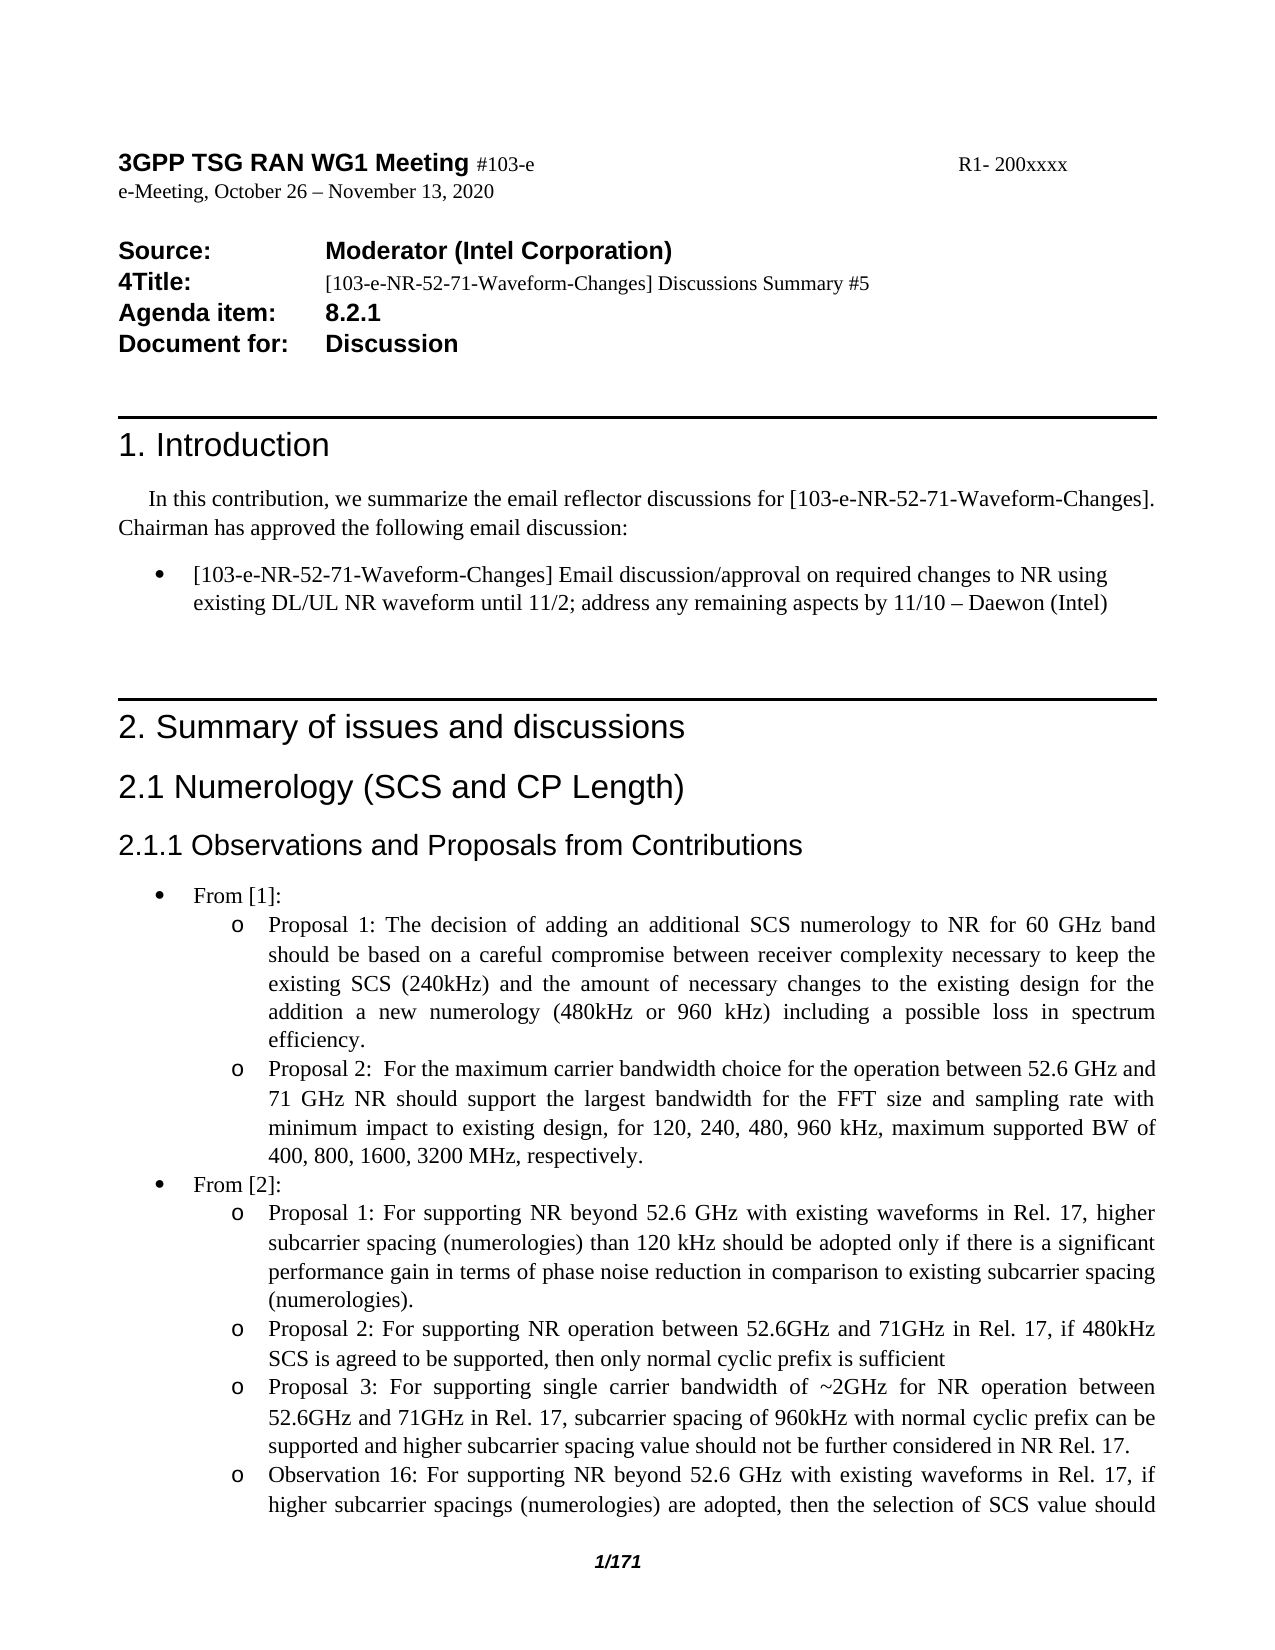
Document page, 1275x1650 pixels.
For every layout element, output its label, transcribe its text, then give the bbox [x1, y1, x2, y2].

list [231, 1461, 1157, 1517]
subtitle 2.1 Numerology (SCS and CP Length) [118, 767, 1157, 806]
subtitle 2.1.1 Observations and Proposals from Contributions [118, 828, 1157, 861]
list Proposal 1: For supporting NR beyond 52.6 GHz with existing waveforms in Rel. 17, higher subcarrier spacing (numerologies) than 120 kHz should be adopted only if there is a significant performance gain in terms of phase noise reduction in comparison to existing subcarrier spacing (numerologies). [231, 1199, 1157, 1313]
text Agenda item: 8.2.1 [118, 298, 1157, 327]
text Document for: Discussion [118, 329, 1157, 358]
list [103-e-NR-52-71-Waveform-Changes] Email discussion/approval on required changes to NR using existing DL/UL NR waveform until 11/2; address any remaining aspects by 11/10 – Daewon (Intel) [156, 561, 1157, 615]
list Proposal 1: The decision of adding an additional SCS numerology to NR for 60 GHz band should be based on a careful compromise between receiver complexity necessary to keep the existing SCS (240kHz) and the amount of necessary changes to the existing design for the addition a new numerology (480kHz or 960 kHz) including a possible loss in spectrum efficiency. [231, 911, 1157, 1053]
text In this contribution, we summarize the email reflector discussions for [103-e-NR-52-71-Waveform-Changes]. Chairman has approved the following email discussion: [118, 486, 1157, 540]
text 3GPP TSG RAN WG1 Meeting [118, 148, 1157, 176]
list Proposal 2: For the maximum carrier bandwidth choice for the operation between 52.6 GHz and 71 GHz NR should support the largest bandwidth for the FFT size and sampling rate with minimum impact to existing design, for 120, 240, 480, 960 kHz, maximum supported BW of 400, 800, 1600, 3200 MHz, respectively. [231, 1055, 1157, 1168]
list Proposal 2: For supporting NR operation between 52.6GHz and 71GHz in Rel. 17, if 480kHz SCS is agreed to be supported, then only normal cyclic prefix is sufficient [231, 1315, 1157, 1371]
list From [2]: [156, 1171, 1157, 1197]
subtitle Summary of issues and discussions [118, 701, 1157, 746]
text Source: Moderator (Intel Corporation) [118, 236, 1157, 264]
text 4Title: [118, 267, 1157, 296]
list Proposal 3: For supporting single carrier bandwidth of ~2GHz for NR operation between 52.6GHz and 71GHz in Rel. 17, subcarrier spacing of 960kHz with normal cyclic prefix can be supported and higher subcarrier spacing value should not be further considered in NR Rel. 17. [231, 1373, 1157, 1458]
list From [1]: [156, 882, 1157, 909]
subtitle Introduction [118, 419, 1157, 464]
